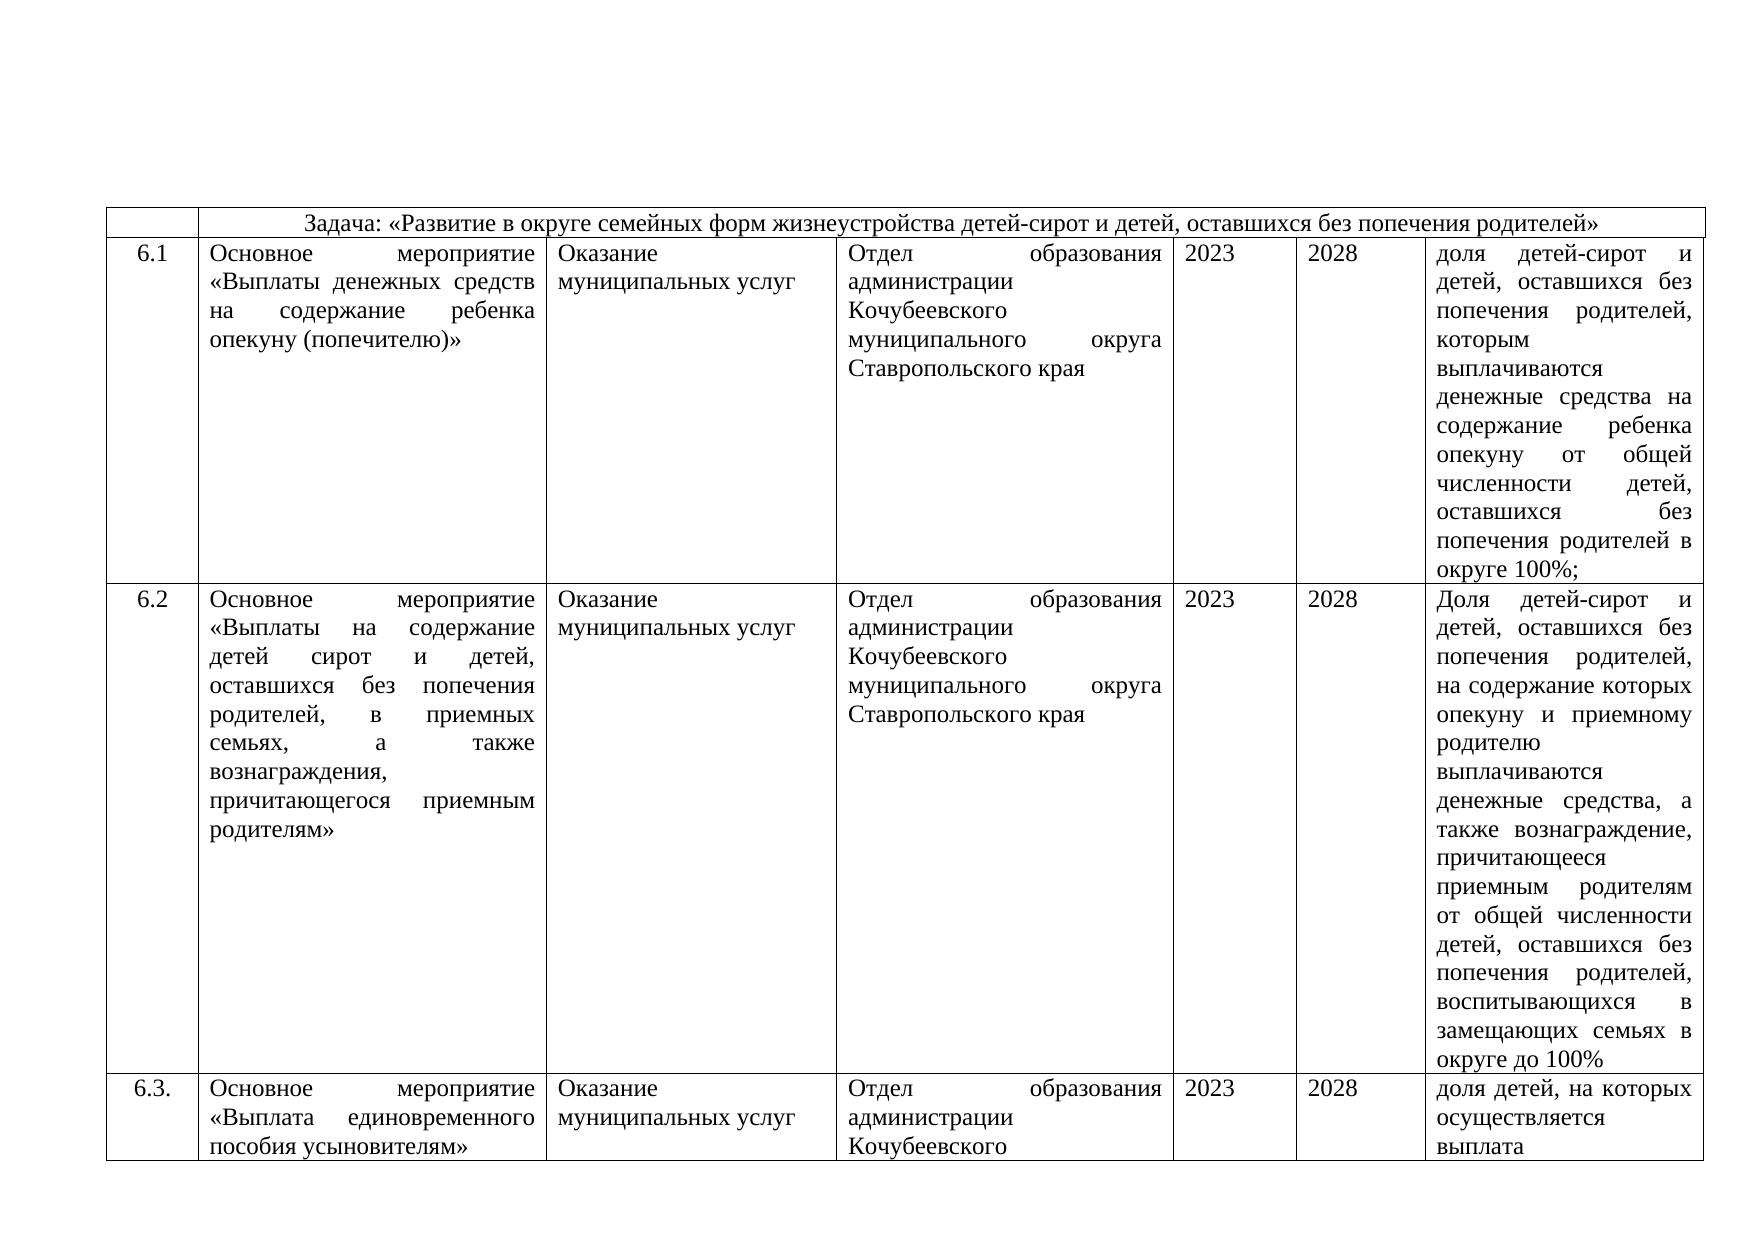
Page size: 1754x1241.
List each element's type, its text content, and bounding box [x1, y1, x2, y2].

table_cell Оказание муниципальных услуг [547, 238, 836, 583]
table_cell 2028 [1297, 238, 1425, 583]
table_cell 2023 [1174, 238, 1296, 583]
table_cell 6.2 [107, 584, 198, 1072]
table_cell Отдел образования администрации Кочубеевского муниципального округа Ставропольского края [837, 238, 1173, 583]
table_cell 2023 [1174, 1074, 1296, 1160]
table_cell Отдел образования администрации Кочубеевского муниципального округа Ставропольского края [837, 584, 1173, 1072]
table_cell Доля детей-сирот и детей, оставшихся без попечения родителей, на содержание которых опекуну и приемному родителю выплачиваются денежные средства, а также вознаграждение, причитающееся приемным родителям от общей численности детей, оставшихся без попечения родителей, воспитывающихся в замещающих семьях в округе до 100% [1426, 584, 1703, 1072]
table_cell 2028 [1297, 584, 1425, 1072]
table_cell Основное мероприятие «Выплаты денежных средств на содержание ребенка опекуну (попечителю)» [199, 238, 546, 583]
table_cell 6 [107, 208, 198, 237]
table_cell 6.3. [107, 1074, 198, 1160]
table_cell 2023 [1174, 584, 1296, 1072]
table_cell Оказание муниципальных услуг [547, 584, 836, 1072]
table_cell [837, 1074, 1173, 1160]
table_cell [1426, 1074, 1703, 1160]
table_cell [199, 1074, 546, 1160]
table_cell 2028 [1297, 1074, 1425, 1160]
table_cell Задача: «Развитие в округе семейных форм жизнеустройства детей-сирот и детей, оставшихся без попечения родителей» [199, 208, 1705, 237]
table_cell Основное мероприятие «Выплаты на содержание детей сирот и детей, оставшихся без попечения родителей, в приемных семьях, а также вознаграждения, причитающегося приемным родителям» [199, 584, 546, 1072]
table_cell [547, 1074, 836, 1160]
table_cell 6.1 [107, 238, 198, 583]
table_cell доля детей-сирот и детей, оставшихся без попечения родителей, которым выплачиваются денежные средства на содержание ребенка опекуну от общей численности детей, оставшихся без попечения родителей в округе 100%; [1426, 238, 1703, 583]
